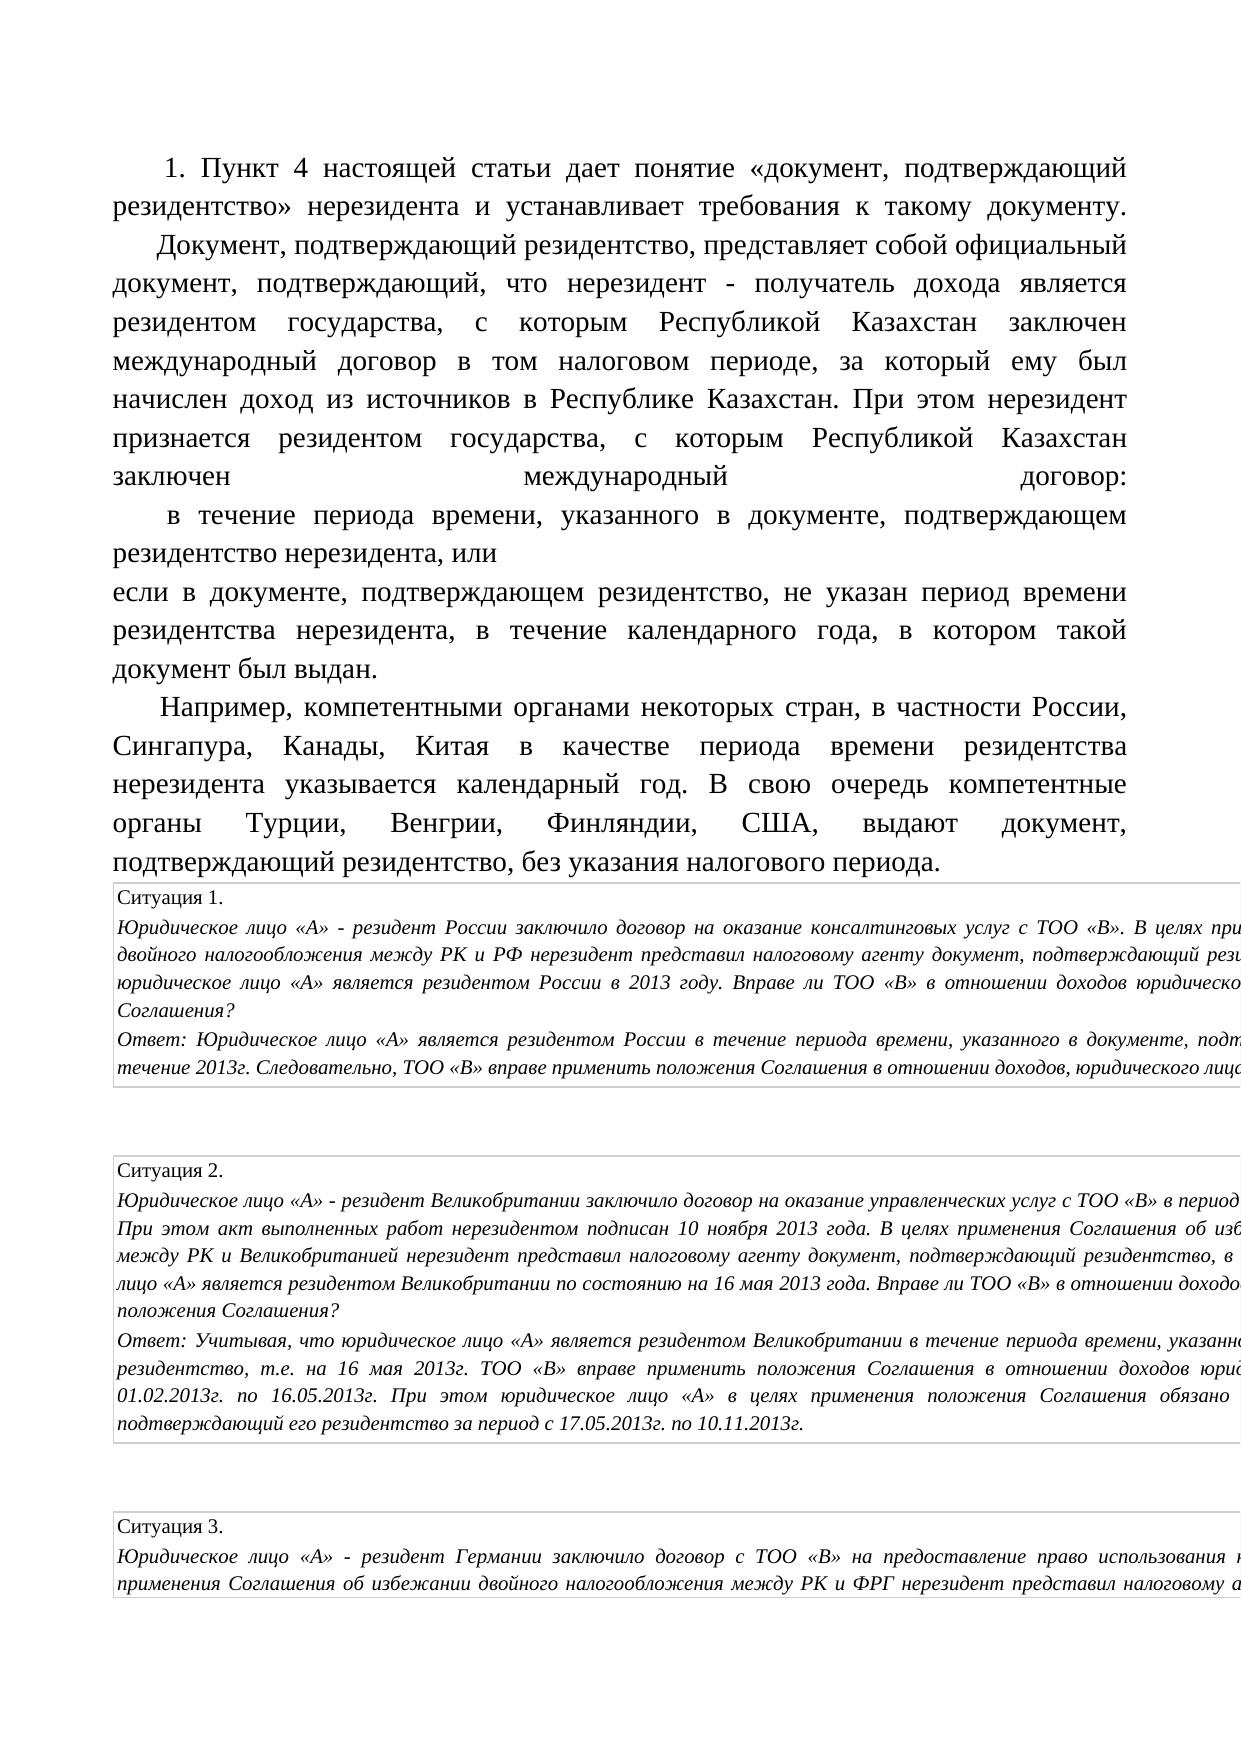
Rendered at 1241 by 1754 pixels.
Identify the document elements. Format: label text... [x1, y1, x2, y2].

table_header Ситуация 1. Юридическое лицо «А» - резидент России заключило договор на оказание консалтинговых услуг с ТОО «В». В целях применения Соглашения об избежании двойного налогообложения между РК и РФ нерезидент представил налоговому агенту документ, подтверждающий резидентство, в котором указано, что юридическое лицо «А» является резидентом России в 2013 году. Вправе ли ТОО «В» в отношении доходов юридического лица «А» применить положения Соглашения? Ответ: Юридическое лицо «А» является резидентом России в течение периода времени, указанного в документе, подтверждающем резидентство, т.е. в течение 2013г. Следовательно, ТОО «В» вправе применить положения Соглашения в отношении доходов, юридического лица «А», начисленных в 2013г. [114, 884, 1240, 1086]
table_header Ситуация 2. Юридическое лицо «А» - резидент Великобритании заключило договор на оказание управленческих услуг с ТОО «В» в период с 1 февраля по 10 ноября 2013 года. При этом акт выполненных работ нерезидентом подписан 10 ноября 2013 года. В целях применения Соглашения об избежании двойного налогообложения между РК и Великобританией нерезидент представил налоговому агенту документ, подтверждающий резидентство, в котором указано, что юридическое лицо «А» является резидентом Великобритании по состоянию на 16 мая 2013 года. Вправе ли ТОО «В» в отношении доходов юридического лица «А» применить положения Соглашения? Ответ: Учитывая, что юридическое лицо «А» является резидентом Великобритании в течение периода времени, указанного в документе, подтверждающем резидентство, т.е. на 16 мая 2013г. ТОО «В» вправе применить положения Соглашения в отношении доходов юридического лица «А», начисленных с 01.02.2013г. по 16.05.2013г. При этом юридическое лицо «А» в целях применения положения Соглашения обязано представить ТОО «В» документ, подтверждающий его резидентство за период с 17.05.2013г. по 10.11.2013г. [114, 1157, 1240, 1442]
text Например, компетентными органами некоторых стран, в частности России, Сингапура, Канады, Китая в качестве периода времени резидентства нерезидента указывается календарный год. В свою очередь компетентные органы Турции, Венгрии, Финляндии, США, выдают документ, подтверждающий резидентство, без указания налогового периода. [112, 689, 1128, 877]
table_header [114, 1513, 1240, 1597]
text 1. Пункт 4 настоящей статьи дает понятие «документ, подтверждающий резидентство» нерезидента и устанавливает требования к такому документу. Документ, подтверждающий резидентство, представляет собой официальный документ, подтверждающий, что нерезидент - получатель дохода является резидентом государства, с которым Республикой Казахстан заключен международный договор в том налоговом периоде, за который ему был начислен доход из источников в Республике Казахстан. При этом нерезидент признается резидентом государства, с которым Республикой Казахстан заключен международный договор: в течение периода времени, указанного в документе, подтверждающем резидентство нерезидента, или [112, 150, 1128, 569]
text если в документе, подтверждающем резидентство, не указан период времени резидентства нерезидента, в течение календарного года, в котором такой документ был выдан. [112, 574, 1128, 684]
